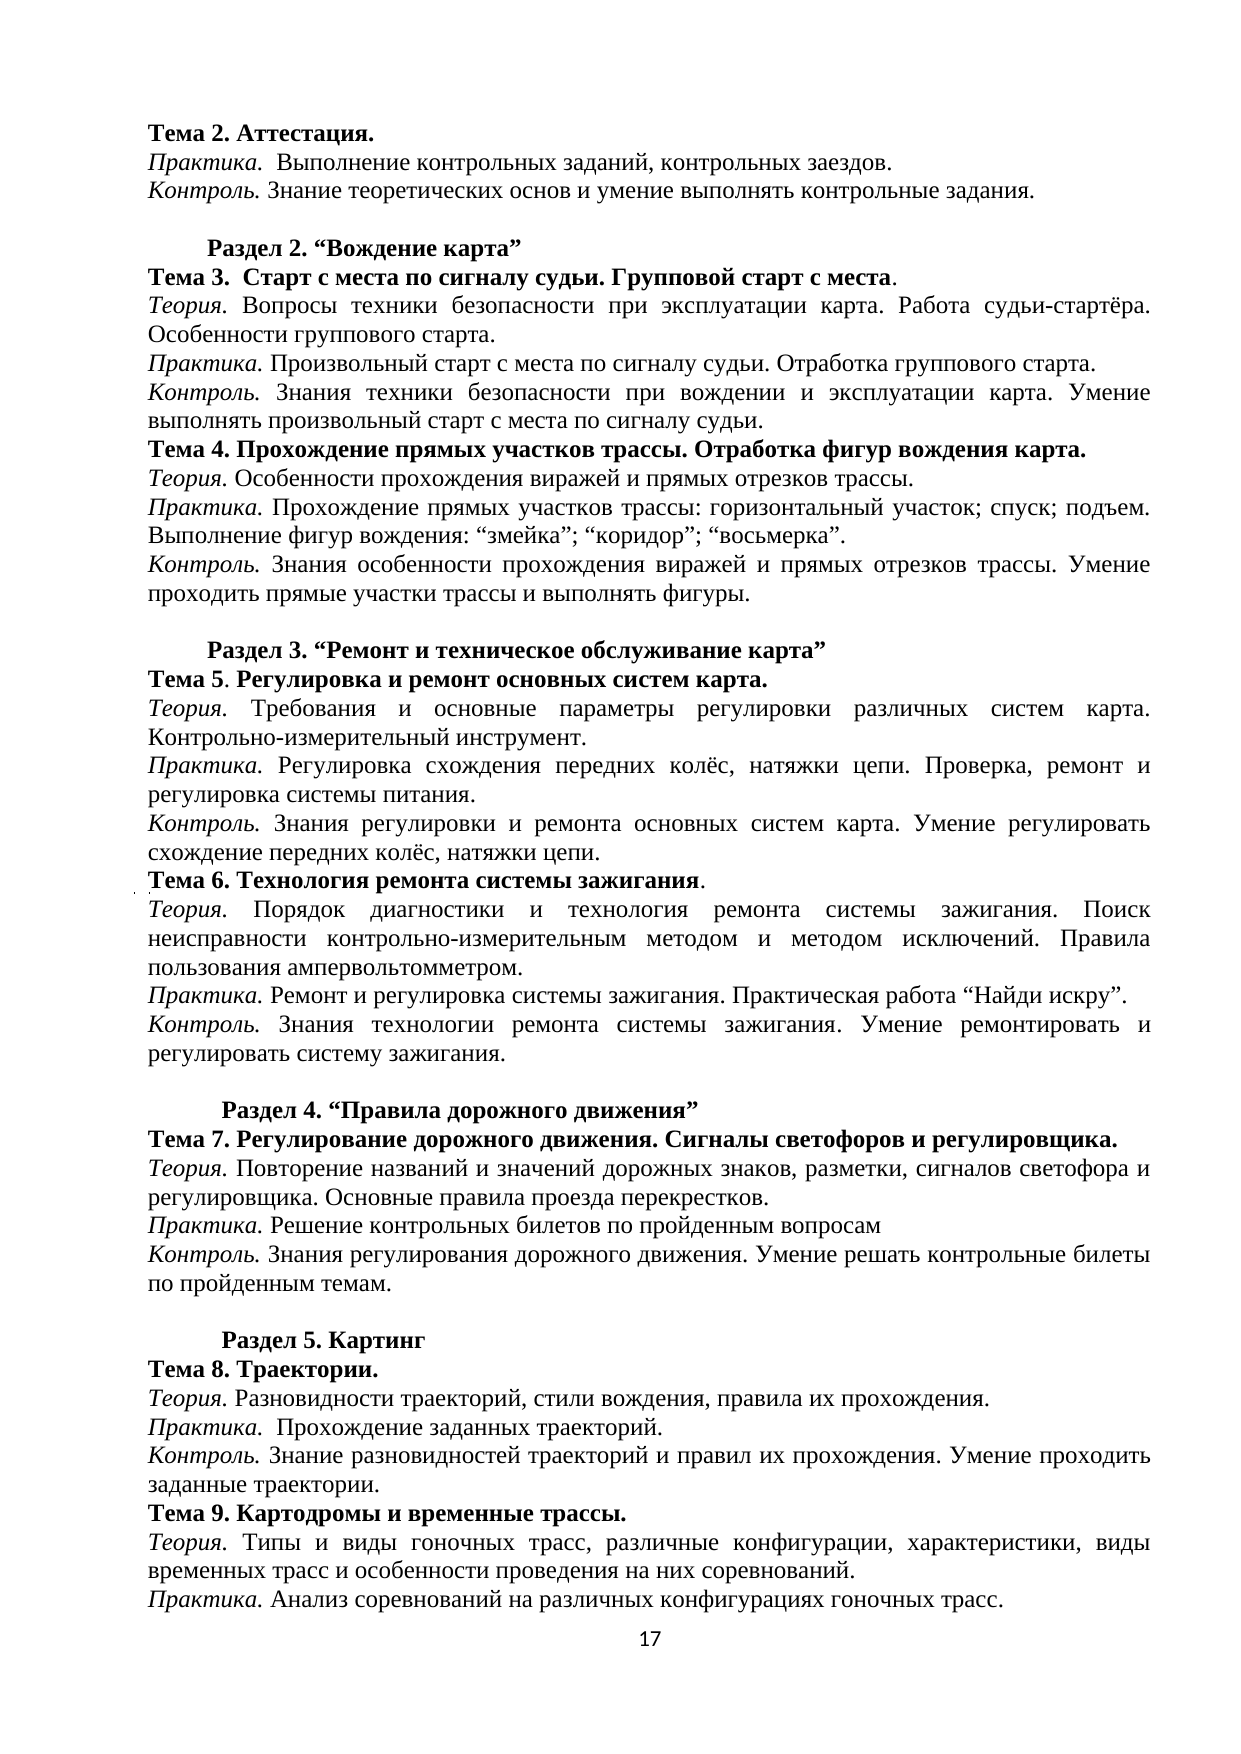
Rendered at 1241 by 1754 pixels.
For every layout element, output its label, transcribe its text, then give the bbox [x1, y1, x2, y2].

text Практика. Прохождение прямых участков трассы: горизонтальный участок; спуск; подъем. Выполнение фигур вождения: “змейка”; “коридор”; “восьмерка”. [148, 492, 1152, 549]
text Теория. Особенности прохождения виражей и прямых отрезков трассы. [148, 463, 1152, 492]
text Контроль. Знания техники безопасности при вождении и эксплуатации карта. Умение выполнять произвольный старт с места по сигналу судьи. [148, 377, 1152, 434]
text Практика. Анализ соревнований на различных конфигурациях гоночных трасс. [148, 1584, 1152, 1613]
text Тема 4. Прохождение прямых участков трассы. Отработка фигур вождения карта. [148, 434, 1152, 463]
text Тема 5. Регулировка и ремонт основных систем карта. [148, 664, 1152, 693]
text Контроль. Знания регулирования дорожного движения. Умение решать контрольные билеты по пройденным темам. [148, 1239, 1152, 1297]
text Практика. Выполнение контрольных заданий, контрольных заездов. [148, 147, 1152, 176]
text Раздел 4. “Правила дорожного движения” [148, 1096, 1152, 1124]
text Практика. Решение контрольных билетов по пройденным вопросам [148, 1211, 1152, 1239]
text Контроль. Знание разновидностей траекторий и правил их прохождения. Умение проходить заданные траектории. [148, 1441, 1152, 1498]
text Теория. Повторение названий и значений дорожных знаков, разметки, сигналов светофора и регулировщика. Основные правила проезда перекрестков. [148, 1153, 1152, 1211]
text Теория. Вопросы техники безопасности при эксплуатации карта. Работа судьи-стартёра. Особенности группового старта. [148, 291, 1152, 348]
text Практика. Ремонт и регулировка системы зажигания. Практическая работа “Найди искру”. [148, 981, 1152, 1009]
text Тема 7. Регулирование дорожного движения. Сигналы светофоров и регулировщика. [148, 1124, 1152, 1153]
text Теория. Типы и виды гоночных трасс, различные конфигурации, характеристики, виды временных трасс и особенности проведения на них соревнований. [148, 1527, 1152, 1584]
text Раздел 3. “Ремонт и техническое обслуживание карта” [148, 636, 1152, 664]
text Теория. Разновидности траекторий, стили вождения, правила их прохождения. [148, 1383, 1152, 1412]
text Контроль. Знания технологии ремонта системы зажигания. Умение ремонтировать и регулировать систему зажигания. [148, 1009, 1152, 1067]
text Тема 8. Траектории. [148, 1354, 1152, 1383]
text Практика. Прохождение заданных траекторий. [148, 1412, 1152, 1441]
text Контроль. Знание теоретических основ и умение выполнять контрольные задания. [148, 176, 1152, 204]
text Практика. Регулировка схождения передних колёс, натяжки цепи. Проверка, ремонт и регулировка системы питания. [148, 751, 1152, 808]
text Тема 3. Старт с места по сигналу судьи. Групповой старт с места. [148, 262, 1152, 291]
text Контроль. Знания особенности прохождения виражей и прямых отрезков трассы. Умение проходить прямые участки трассы и выполнять фигуры. [148, 549, 1152, 607]
text Тема 6. Технология ремонта системы зажигания. [148, 866, 1152, 894]
text Практика. Произвольный старт с места по сигналу судьи. Отработка группового старта. [148, 348, 1152, 377]
text Раздел 5. Картинг [148, 1326, 1152, 1354]
text Раздел 2. “Вождение карта” [148, 233, 1152, 262]
text Тема 2. Аттестация. [148, 118, 1152, 147]
text Тема 9. Картодромы и временные трассы. [148, 1498, 1152, 1527]
text Контроль. Знания регулировки и ремонта основных систем карта. Умение регулировать схождение передних колёс, натяжки цепи. [148, 808, 1152, 866]
text Теория. Требования и основные параметры регулировки различных систем карта. Контрольно-измерительный инструмент. [148, 693, 1152, 751]
text Теория. Порядок диагностики и технология ремонта системы зажигания. Поиск неисправности контрольно-измерительным методом и методом исключений. Правила пользования ампервольтомметром. [148, 894, 1152, 981]
